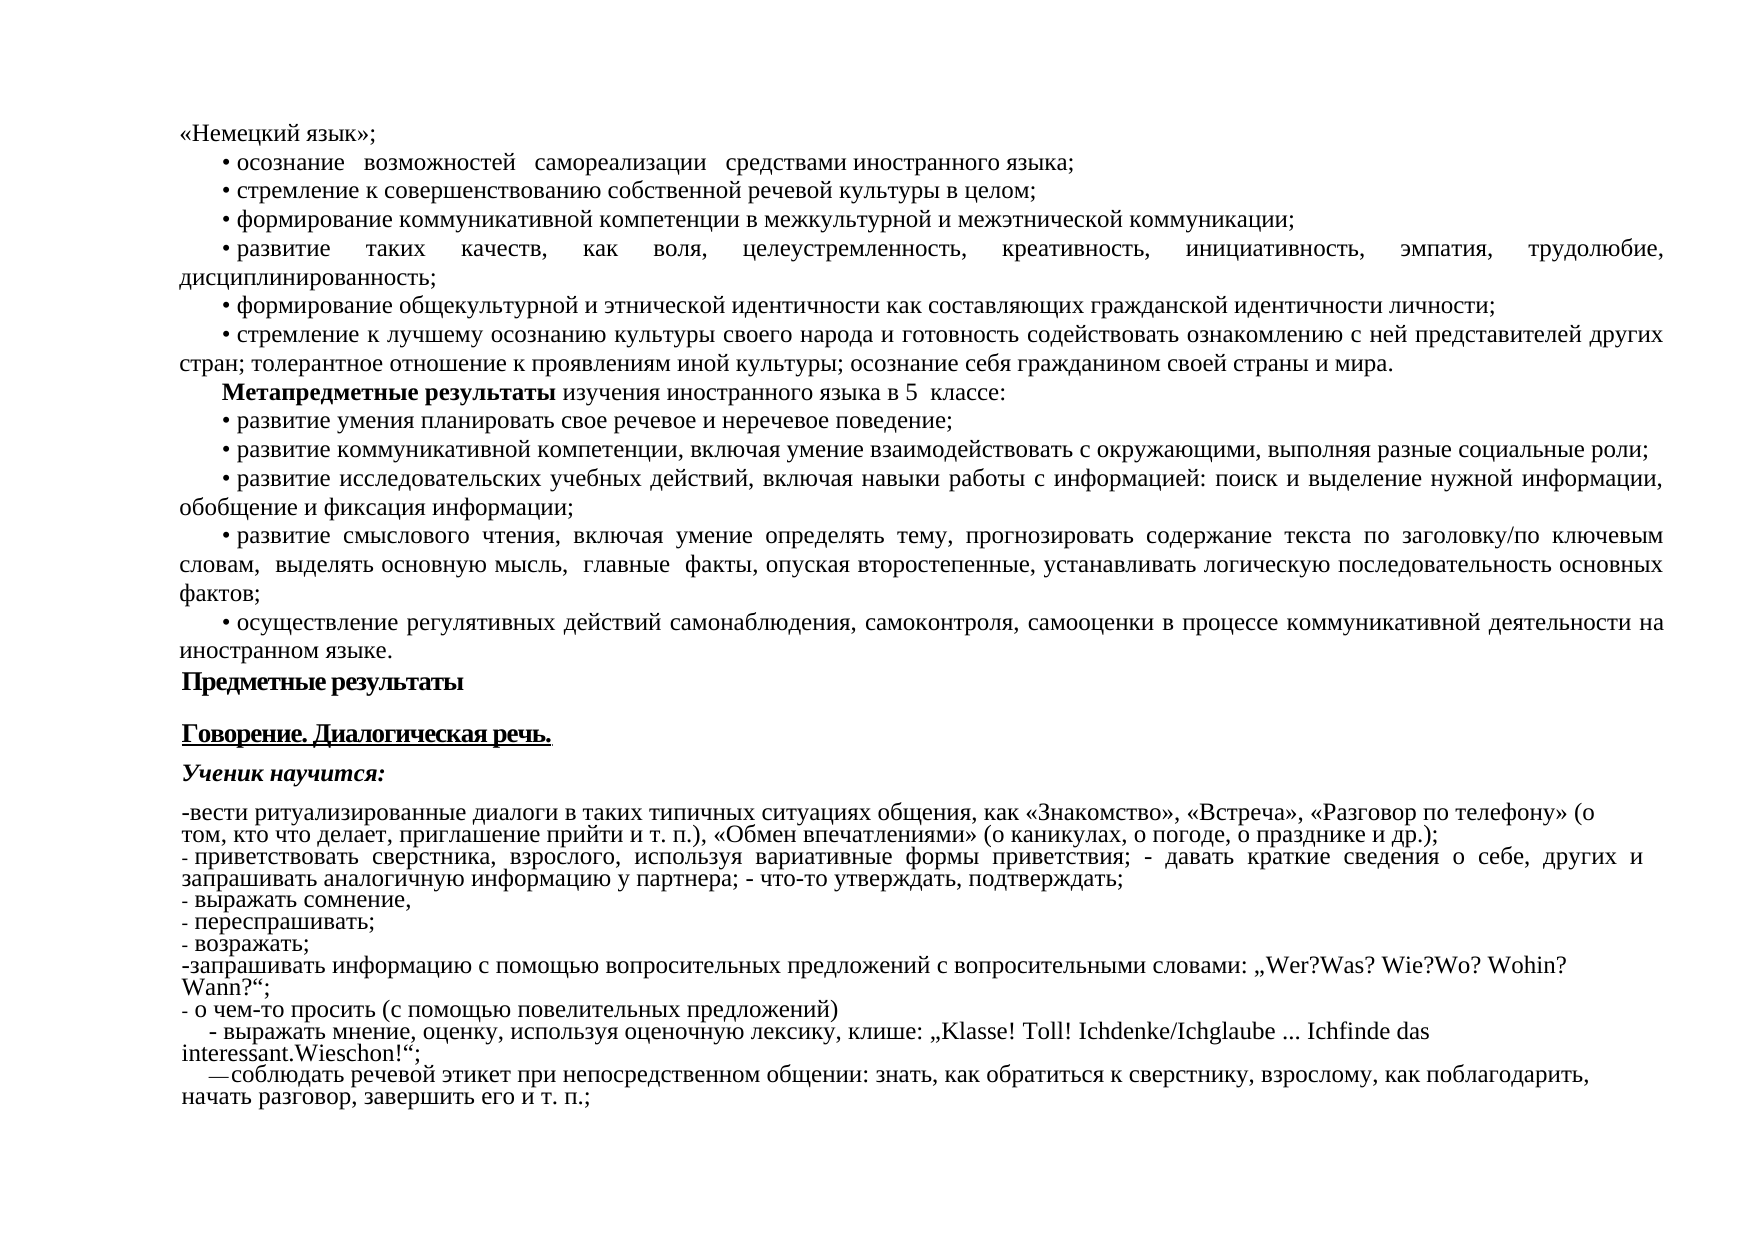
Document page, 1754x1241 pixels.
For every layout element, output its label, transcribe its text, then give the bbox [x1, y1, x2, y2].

list осознание возможностей самореализации средствами иностранного языка; [179, 147, 1665, 176]
text - выражать мнение, оценку, используя оценочную лексику, клише: „Klasse! Toll! Ichdenke/Ichglaube ... Ichfinde das interessant.Wieschon!“; [181, 1022, 1644, 1065]
list развитие смыслового чтения, включая умение определять тему, прогнозировать содержание текста по заголовку/по ключевым словам, выделять основную мысль, главные факты, опуская второстепенные, устанавливать логическую последовательность основных фактов; [179, 521, 1665, 607]
list осуществление регулятивных действий самонаблюдения, самоконтроля, самооценки в процессе коммуникативной деятельности на иностранном языке. [179, 607, 1665, 664]
list о чем-то просить (с помощью повелительных предложений) [181, 1000, 1665, 1022]
list развитие коммуникативной компетенции, включая умение взаимодействовать с окружающими, выполняя разные социальные роли; [179, 434, 1665, 463]
list развитие таких качеств, как воля, целеустремленность, креативность, инициативность, эмпатия, трудолюбие, дисциплинированность; [179, 233, 1665, 291]
text Предметные результаты [181, 664, 1644, 697]
list развитие исследовательских учебных действий, включая навыки работы с информацией: поиск и выделение нужной информации, обобщение и фиксация информации; [179, 463, 1665, 521]
text Ученик научится: [181, 766, 1665, 786]
text -вести ритуализированные диалоги в таких типичных ситуациях общения, как «Знакомство», «Встреча», «Разговор по телефону» (о том, кто что делает, приглашение прийти и т. п.), «Обмен впечатлениями» (о каникулах, о погоде, о празднике и др.); [181, 803, 1644, 847]
list формирование общекультурной и этнической идентичности как составляющих гражданской идентичности личности; [179, 291, 1665, 319]
list стремление к лучшему осознанию культуры своего народа и готовность содействовать ознакомлению с ней представителей других стран; толерантное отношение к проявлениям иной культуры; осознание себя гражданином своей страны и мира. [179, 319, 1665, 377]
list соблюдать речевой этикет при непосредственном общении: знать, как обратиться к сверстнику, взрослому, как поблагодарить, начать разговор, завершить его и т. п.; [181, 1065, 1665, 1109]
list переспрашивать; [181, 912, 1665, 934]
text Говорение. Диалогическая речь. [181, 721, 1665, 748]
list возражать; [181, 934, 1665, 956]
list развитие умения планировать свое речевое и неречевое поведение; [179, 406, 1665, 434]
list приветствовать сверстника, взрослого, используя вариативные формы приветствия; - давать краткие сведения о себе, других и запрашивать аналогичную информацию у партнера; - что-то утверждать, подтверждать; [181, 847, 1644, 890]
list выражать сомнение, [181, 890, 1665, 912]
text -запрашивать информацию с помощью вопросительных предложений с вопросительными словами: „Wer?Was? Wie?Wo? Wohin?Wann?“; [181, 956, 1644, 1000]
text Метапредметные результаты изучения иностранного языка в 5 классе: [179, 377, 1665, 406]
list стремление к совершенствованию собственной речевой культуры в целом; [179, 176, 1665, 204]
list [179, 118, 1665, 147]
list формирование коммуникативной компетенции в межкультурной и межэтнической коммуникации; [179, 204, 1665, 233]
